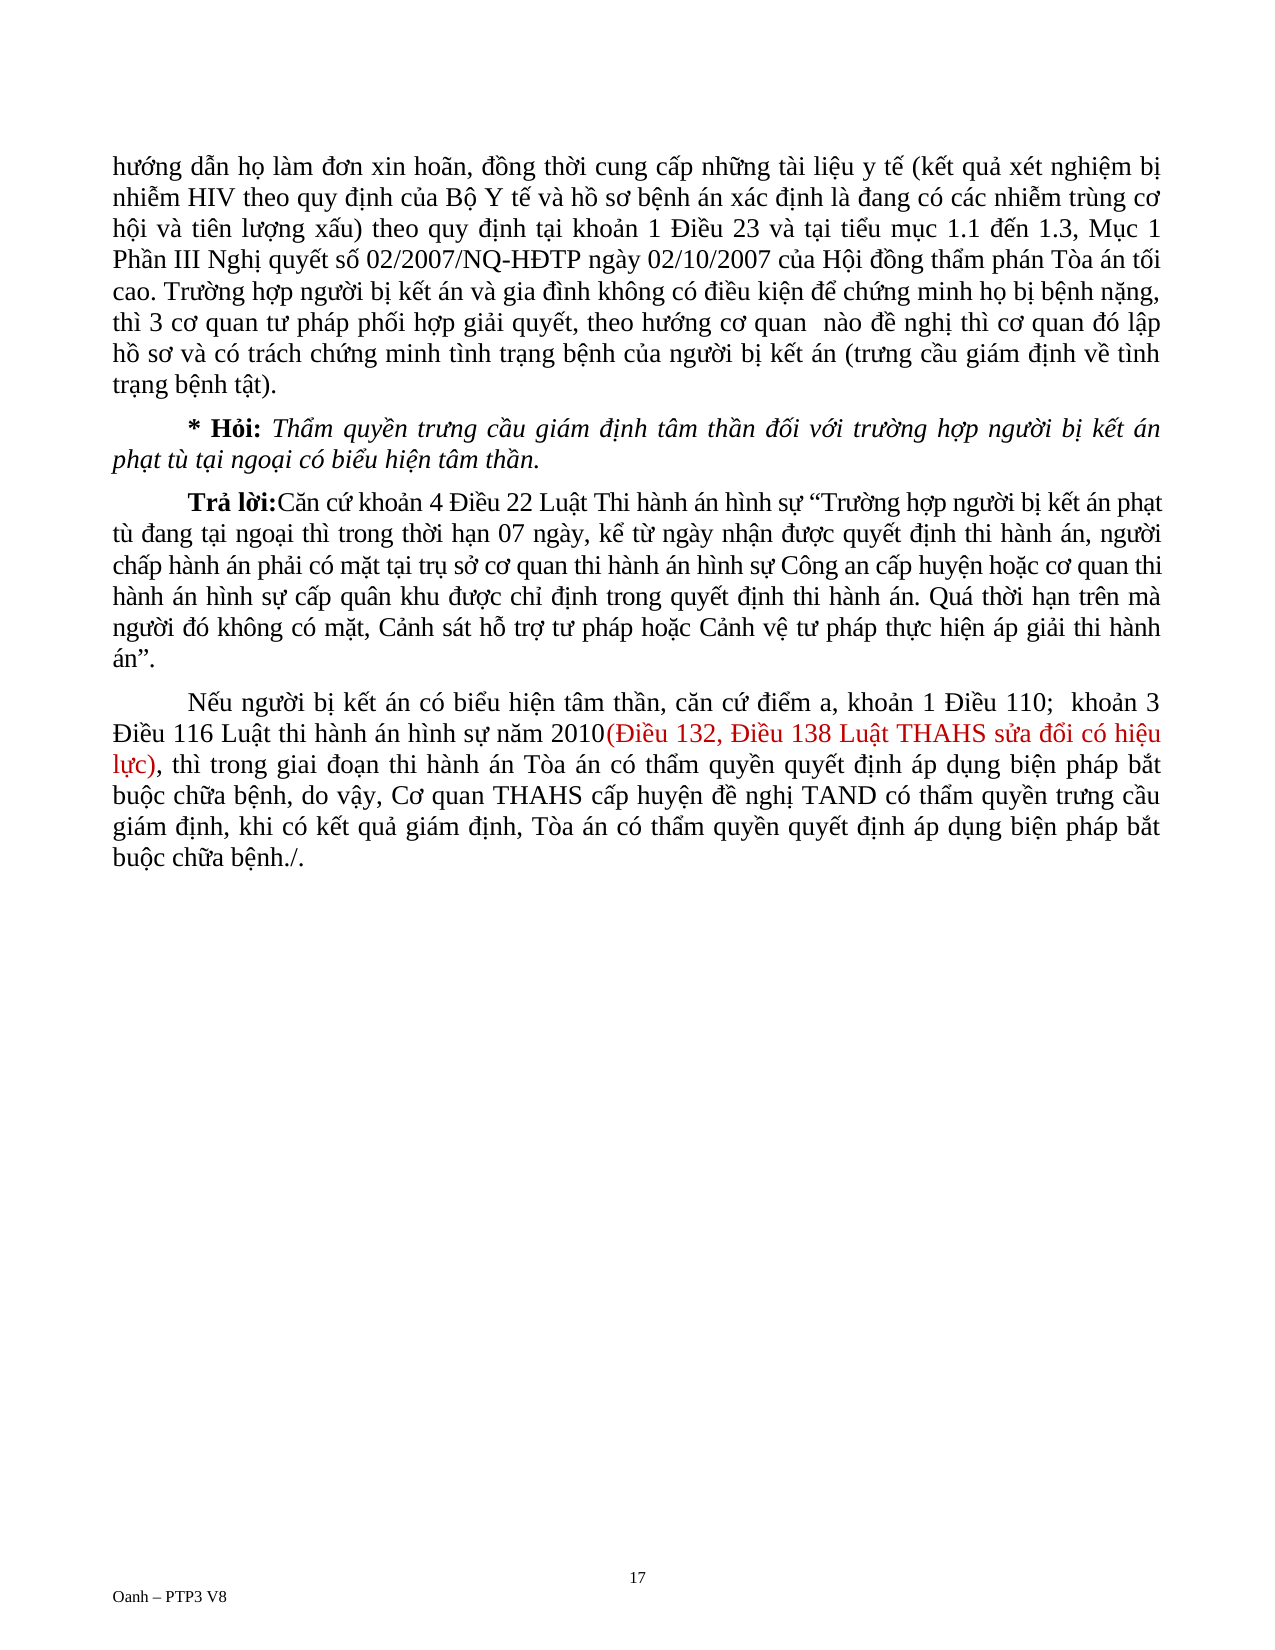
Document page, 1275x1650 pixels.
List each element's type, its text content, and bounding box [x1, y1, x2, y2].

text Trả lời:Căn cứ khoản 4 Điều 22 Luật Thi hành án hình sự “Trường hợp người bị kết án phạt tù đang tại ngoại thì trong thời hạn 07 ngày, kể từ ngày nhận được quyết định thi hành án, người chấp hành án phải có mặt tại trụ sở cơ quan thi hành án hình sự Công an cấp huyện hoặc cơ quan thi hành án hình sự cấp quân khu được chỉ định trong quyết định thi hành án. Quá thời hạn trên mà người đó không có mặt, Cảnh sát hỗ trợ tư pháp hoặc Cảnh vệ tư pháp thực hiện áp giải thi hành án”. [112, 486, 1162, 673]
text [112, 150, 1162, 399]
text Nếu người bị kết án có biểu hiện tâm thần, căn cứ điểm a, khoản 1 Điều 110; khoản 3 Điều 116 Luật thi hành án hình sự năm 2010(Điều 132, Điều 138 Luật THAHS sửa đổi có hiệu lực), thì trong giai đoạn thi hành án Tòa án có thẩm quyền quyết định áp dụng biện pháp bắt buộc chữa bệnh, do vậy, Cơ quan THAHS cấp huyện đề nghị TAND có thẩm quyền trưng cầu giám định, khi có kết quả giám định, Tòa án có thẩm quyền quyết định áp dụng biện pháp bắt buộc chữa bệnh./. [112, 686, 1162, 873]
text * Hỏi: Thẩm quyền trưng cầu giám định tâm thần đối với trường hợp người bị kết án phạt tù tại ngoại có biểu hiện tâm thần. [112, 412, 1162, 474]
